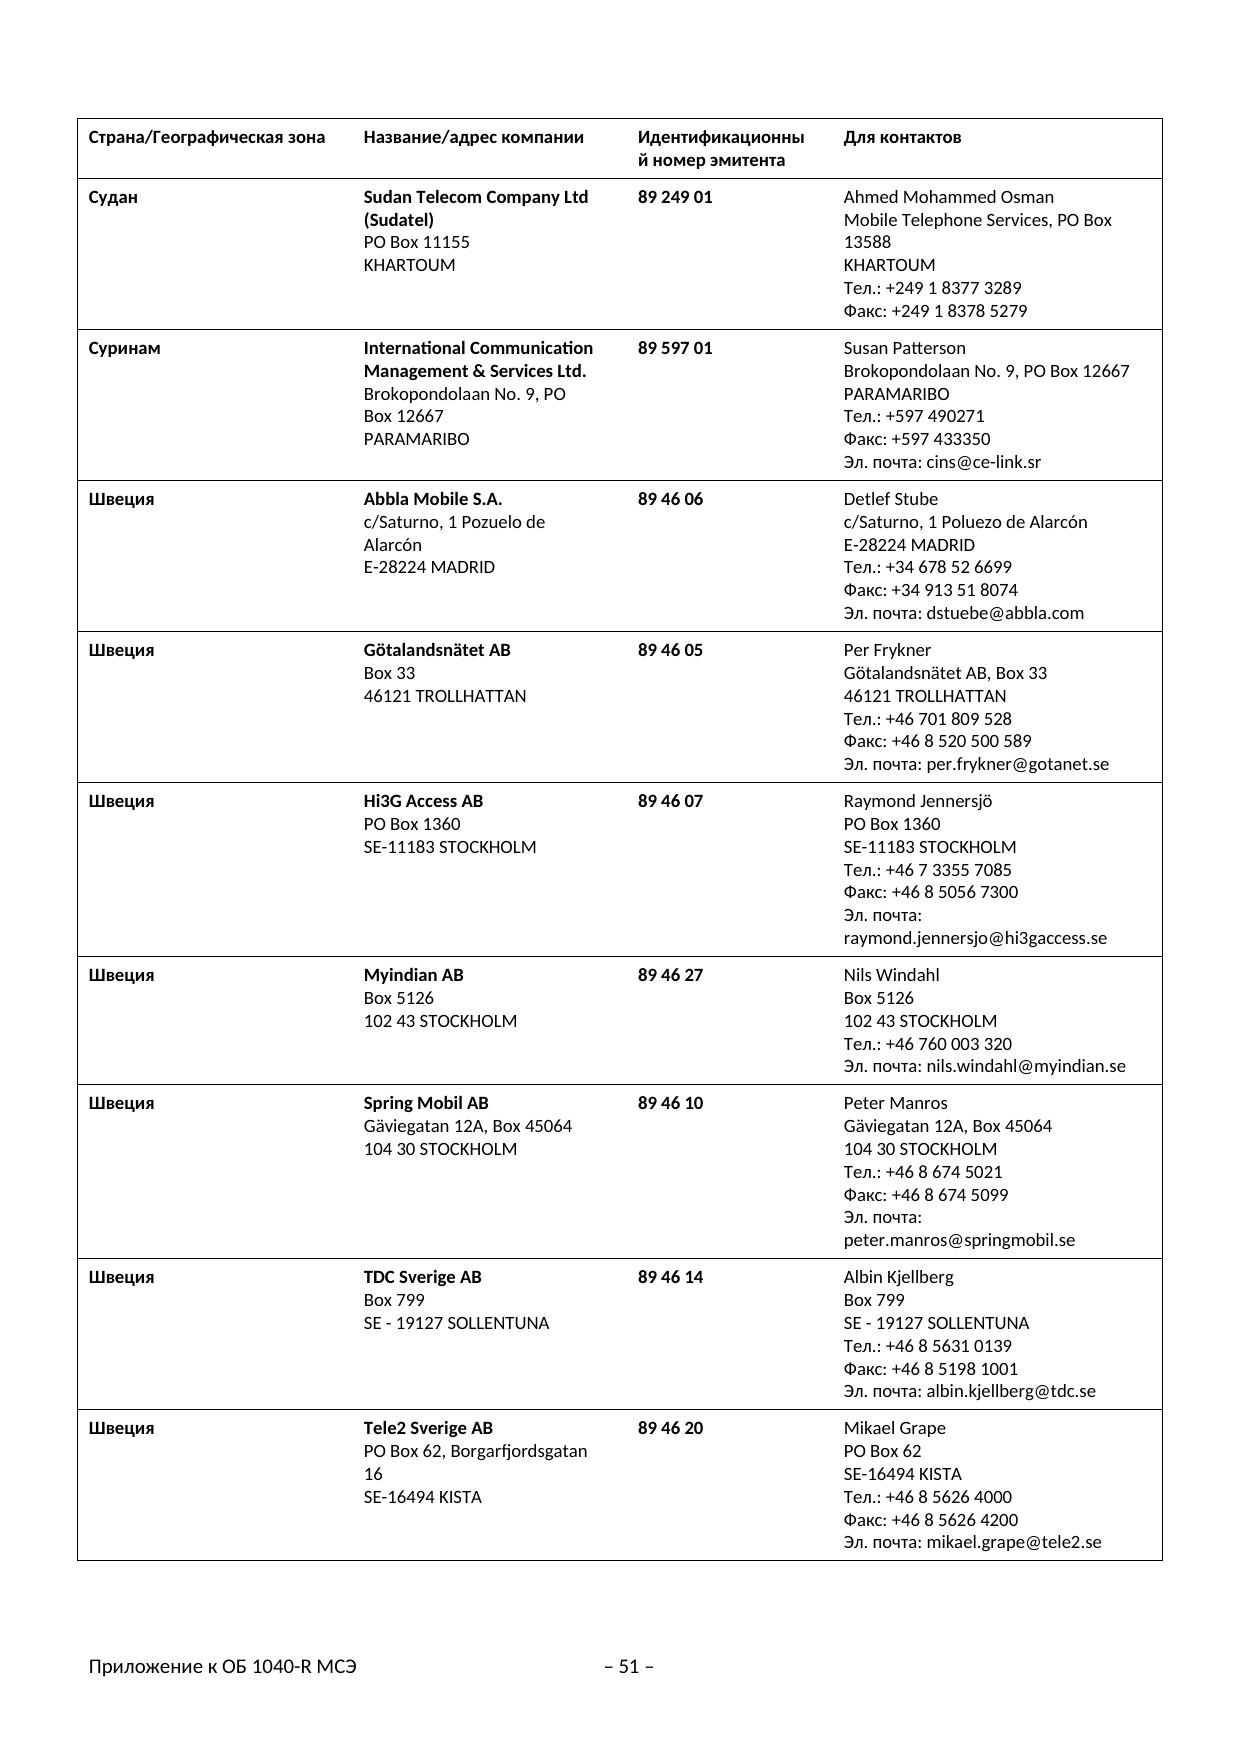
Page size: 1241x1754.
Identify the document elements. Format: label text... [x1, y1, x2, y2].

table_cell Судан [78, 179, 352, 328]
table_cell Швеция [78, 1085, 352, 1258]
table_cell International Communication Management & Services Ltd. Brokopondolaan No. 9, PO Box 12667 PARAMARIBO [353, 330, 609, 479]
table_cell Myindian AB Box 5126 102 43 STOCKHOLM [353, 957, 609, 1084]
table_cell 89 46 14 [609, 1259, 832, 1409]
table_cell Швеция [78, 1259, 352, 1409]
table_cell Götalandsnätet AB Box 33 46121 TROLLHATTAN [353, 632, 609, 782]
table_cell Peter Manros Gäviegatan 12A, Box 45064 104 30 STOCKHOLM Тел.: +46 8 674 5021 Факс: +46 8 674 5099 Эл. почта: peter.manros@springmobil.se [833, 1085, 1162, 1258]
table_cell 89 46 20 [609, 1410, 832, 1560]
table_header Идентификационный номер эмитента [609, 119, 832, 177]
table_cell Raymond Jennersjö PO Box 1360 SE-11183 STOCKHOLM Тел.: +46 7 3355 7085 Факс: +46 8 5056 7300 Эл. почта: raymond.jennersjo@hi3gaccess.se [833, 783, 1162, 956]
table_cell Sudan Telecom Company Ltd (Sudatel) PO Box 11155 KHARTOUM [353, 179, 609, 328]
table_cell Detlef Stube c/Saturno, 1 Poluezo de Alarcón E-28224 MADRID Тел.: +34 678 52 6699 Факс: +34 913 51 8074 Эл. почта: dstuebe@abbla.com [833, 481, 1162, 631]
table_cell Суринам [78, 330, 352, 479]
table_cell 89 597 01 [609, 330, 832, 479]
table_cell 89 46 07 [609, 783, 832, 956]
table_cell 89 249 01 [609, 179, 832, 328]
table_cell Hi3G Access AB PO Box 1360 SE-11183 STOCKHOLM [353, 783, 609, 956]
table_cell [353, 1410, 609, 1560]
table_cell TDC Sverige AB Box 799 SE - 19127 SOLLENTUNA [353, 1259, 609, 1409]
table_cell Швеция [78, 481, 352, 631]
table_cell Швеция [78, 632, 352, 782]
table_cell Ahmed Mohammed Osman Mobile Telephone Services, PO Box 13588 KHARTOUM Тел.: +249 1 8377 3289 Факс: +249 1 8378 5279 [833, 179, 1162, 328]
table_cell Per Frykner Götalandsnätet AB, Box 33 46121 TROLLHATTAN Тел.: +46 701 809 528 Факс: +46 8 520 500 589 Эл. почта: per.frykner@gotanet.se [833, 632, 1162, 782]
table_header Название/адрес компании [353, 119, 609, 177]
table_cell 89 46 06 [609, 481, 832, 631]
table_cell Susan Patterson Brokopondolaan No. 9, PO Box 12667 PARAMARIBO Тел.: +597 490271 Факс: +597 433350 Эл. почта: cins@ce-link.sr [833, 330, 1162, 479]
table_header Страна/Географическая зона [78, 119, 352, 177]
table_cell Швеция [78, 1410, 352, 1560]
table_cell Spring Mobil AB Gäviegatan 12A, Box 45064 104 30 STOCKHOLM [353, 1085, 609, 1258]
table_cell Швеция [78, 957, 352, 1084]
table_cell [833, 1410, 1162, 1560]
table_cell 89 46 27 [609, 957, 832, 1084]
table_cell Швеция [78, 783, 352, 956]
table_cell 89 46 10 [609, 1085, 832, 1258]
table_cell Abbla Mobile S.A. c/Saturno, 1 Pozuelo de Alarcón E-28224 MADRID [353, 481, 609, 631]
table_cell 89 46 05 [609, 632, 832, 782]
table_cell Albin Kjellberg Box 799 SE - 19127 SOLLENTUNA Тел.: +46 8 5631 0139 Факс: +46 8 5198 1001 Эл. почта: albin.kjellberg@tdc.se [833, 1259, 1162, 1409]
table_cell Nils Windahl Box 5126 102 43 STOCKHOLM Тел.: +46 760 003 320 Эл. почта: nils.windahl@myindian.se [833, 957, 1162, 1084]
table_header Для контактов [833, 119, 1162, 177]
